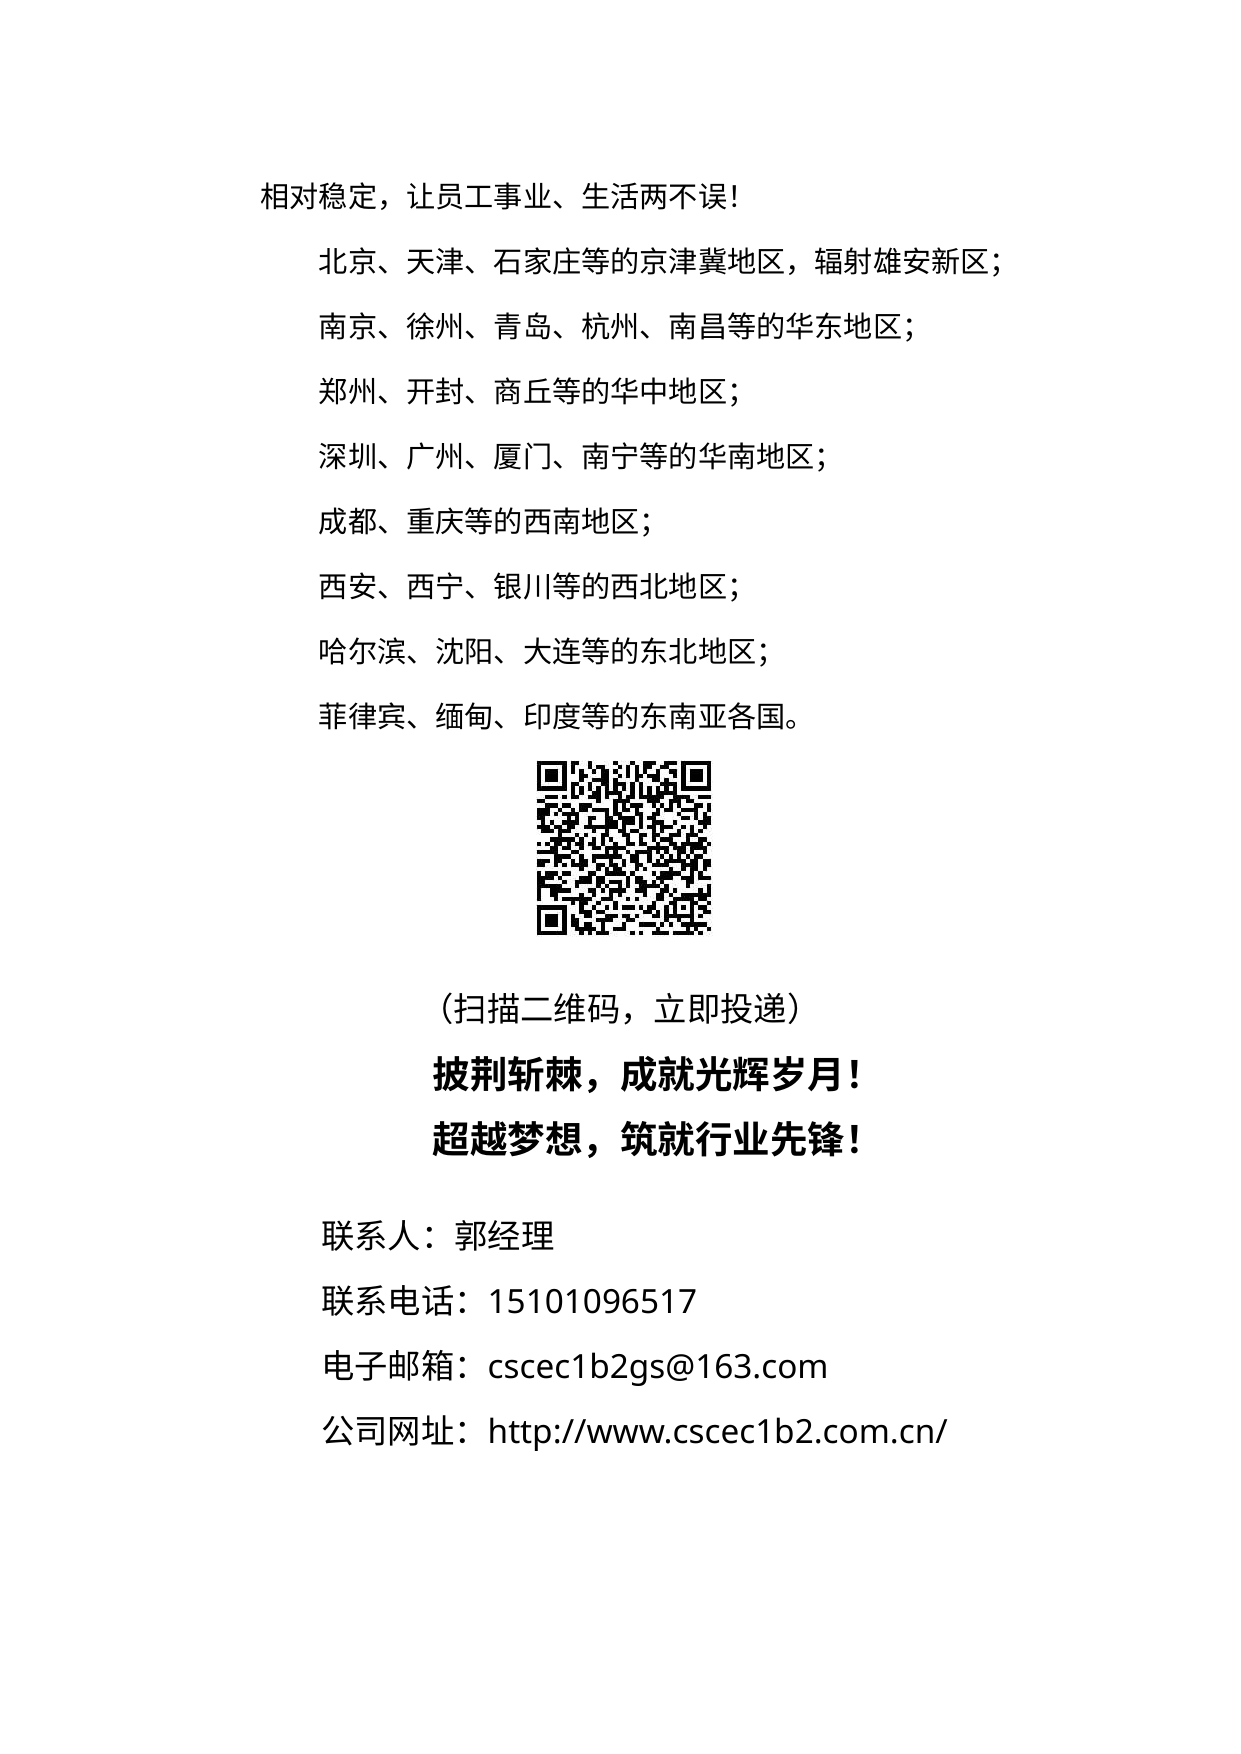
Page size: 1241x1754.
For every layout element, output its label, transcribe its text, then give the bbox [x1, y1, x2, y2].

text 成都、重庆等的西南地区； [260, 487, 1053, 552]
text 联系人：郭经理 [187, 1202, 1053, 1267]
text 超越梦想，筑就行业先锋！ [187, 1104, 1053, 1169]
text 公司网址：http://www.cscec1b2.com.cn/ [187, 1397, 1053, 1462]
text 哈尔滨、沈阳、大连等的东北地区； [260, 617, 1053, 682]
text 联系电话：15101096517 [187, 1267, 1053, 1332]
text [260, 162, 1053, 227]
text 南京、徐州、青岛、杭州、南昌等的华东地区； [260, 292, 1053, 357]
text 电子邮箱：cscec1b2gs@163.com [187, 1332, 1053, 1397]
text 菲律宾、缅甸、印度等的东南亚各国。 [260, 682, 1053, 747]
text 披荆斩棘，成就光辉岁月！ [187, 1039, 1053, 1104]
text 西安、西宁、银川等的西北地区； [260, 552, 1053, 617]
text （扫描二维码，立即投递） [187, 974, 1053, 1039]
text 郑州、开封、商丘等的华中地区； [260, 357, 1053, 422]
picture [522, 747, 726, 950]
text 北京、天津、石家庄等的京津冀地区，辐射雄安新区； [260, 227, 1053, 292]
text 深圳、广州、厦门、南宁等的华南地区； [260, 422, 1053, 487]
